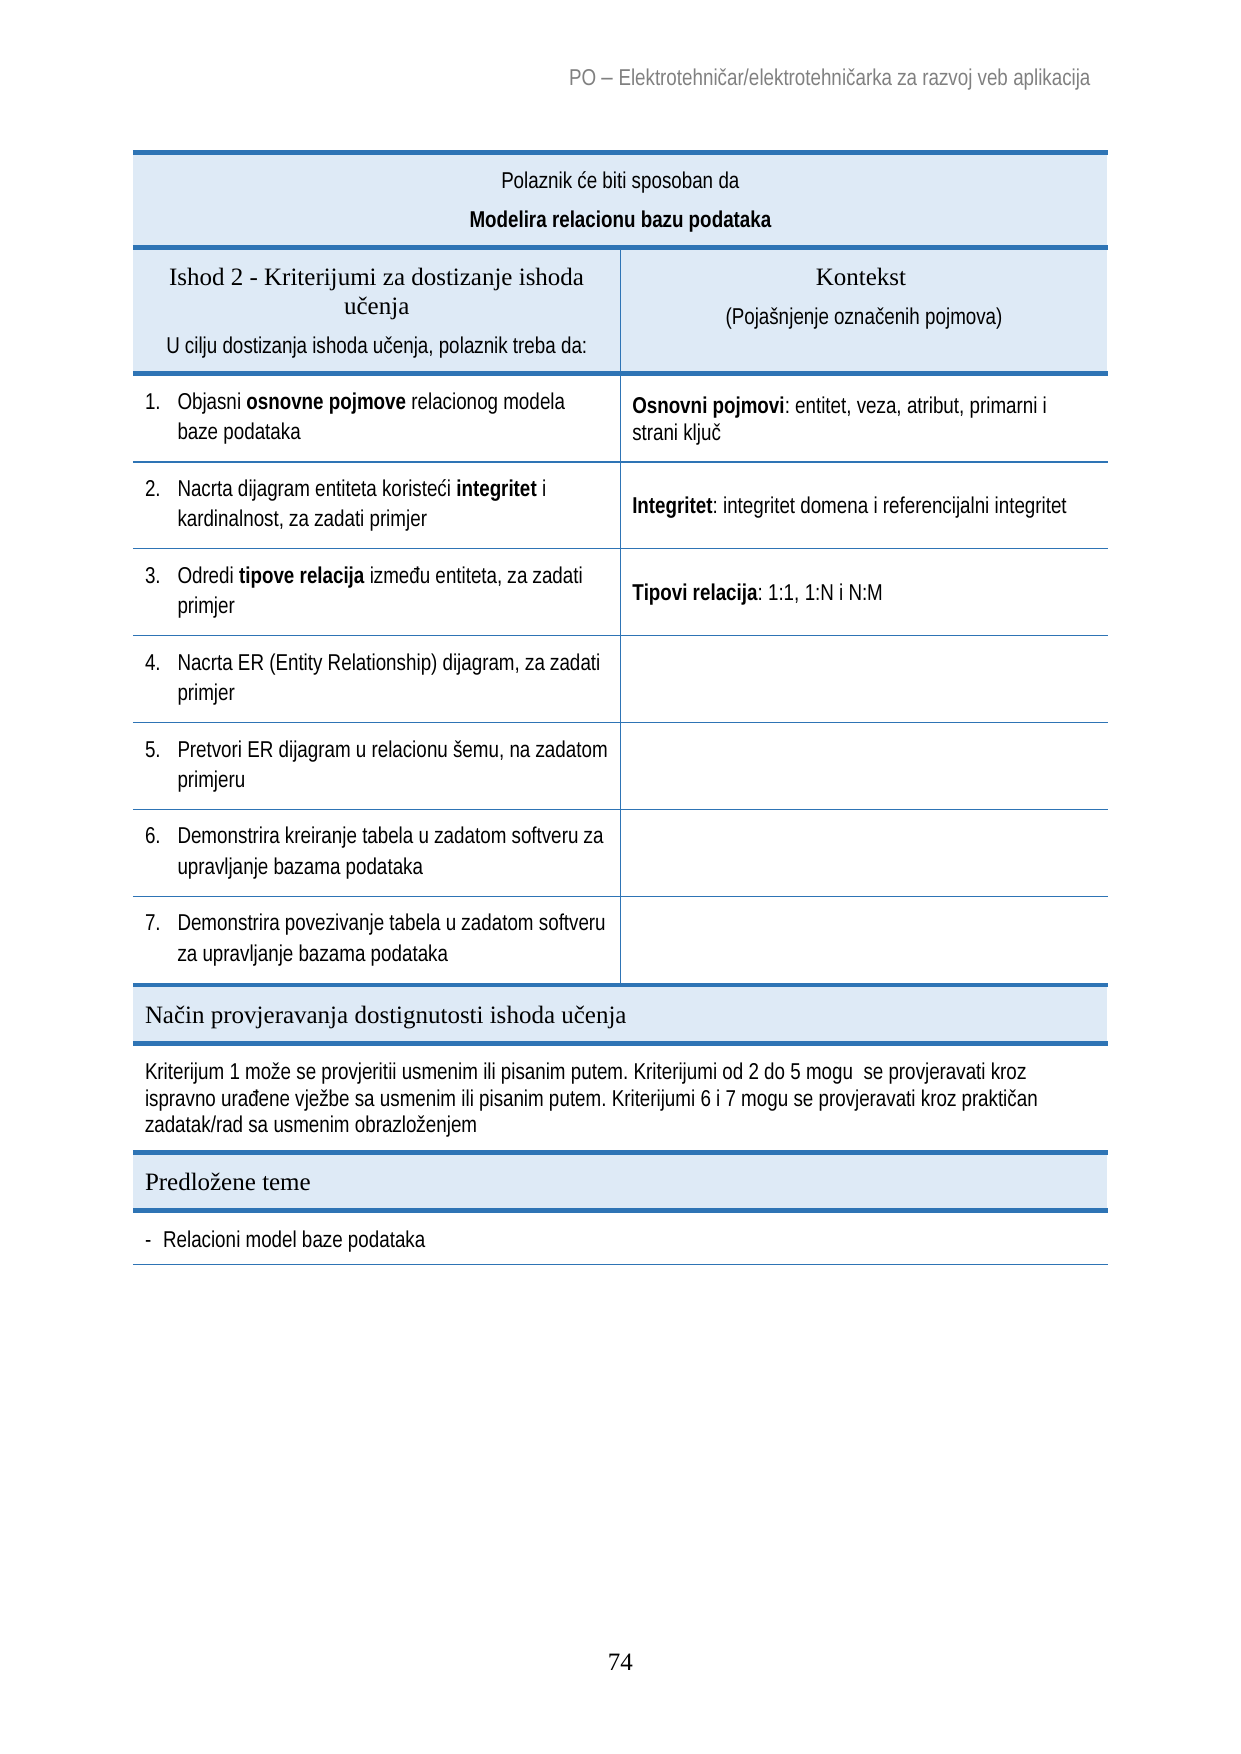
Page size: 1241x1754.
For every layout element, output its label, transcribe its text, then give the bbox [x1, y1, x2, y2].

table_cell Tipovi relacija: 1:1, 1:N i N:M [621, 549, 1107, 635]
table_cell Objasni osnovne pojmove relacionog modela baze podataka [133, 376, 620, 461]
table_cell [133, 987, 1107, 1041]
table_cell Demonstrira kreiranje tabela u zadatom softveru za upravljanje bazama podataka [133, 810, 620, 896]
table_cell [621, 897, 1107, 983]
table_header Modelira relacionu bazu podataka [133, 155, 1107, 245]
table_cell Relacioni model baze podataka [133, 1213, 1107, 1264]
table_cell Nacrta ER (Entity Relationship) dijagram, za zadati primjer [133, 636, 620, 722]
table_cell [621, 636, 1107, 722]
table_cell Demonstrira povezivanje tabela u zadatom softveru za upravljanje bazama podataka [133, 897, 620, 983]
table_cell [621, 810, 1107, 896]
table_cell Integritet: integritet domena i referencijalni integritet [621, 463, 1107, 548]
table_cell Nacrta dijagram entiteta koristeći integritet i kardinalnost, za zadati primjer [133, 463, 620, 548]
table_cell Kriterijum 1 može se provjeritii usmenim ili pisanim putem. Kriterijumi od 2 do 5 mogu se provjeravati kroz ispravno urađene vježbe sa usmenim ili pisanim putem. Kriterijumi 6 i 7 mogu se provjeravati kroz praktičan zadatak/rad sa usmenim obrazloženjem [133, 1046, 1107, 1150]
table_cell Odredi tipove relacija između entiteta, za zadati primjer [133, 549, 620, 635]
table_cell [621, 723, 1107, 809]
table_cell Pretvori ER dijagram u relacionu šemu, na zadatom primjeru [133, 723, 620, 809]
table_cell [133, 250, 620, 371]
table_cell Osnovni pojmovi: entitet, veza, atribut, primarni i strani ključ [621, 376, 1107, 461]
table_cell [621, 250, 1107, 371]
table_cell [133, 1155, 1107, 1208]
